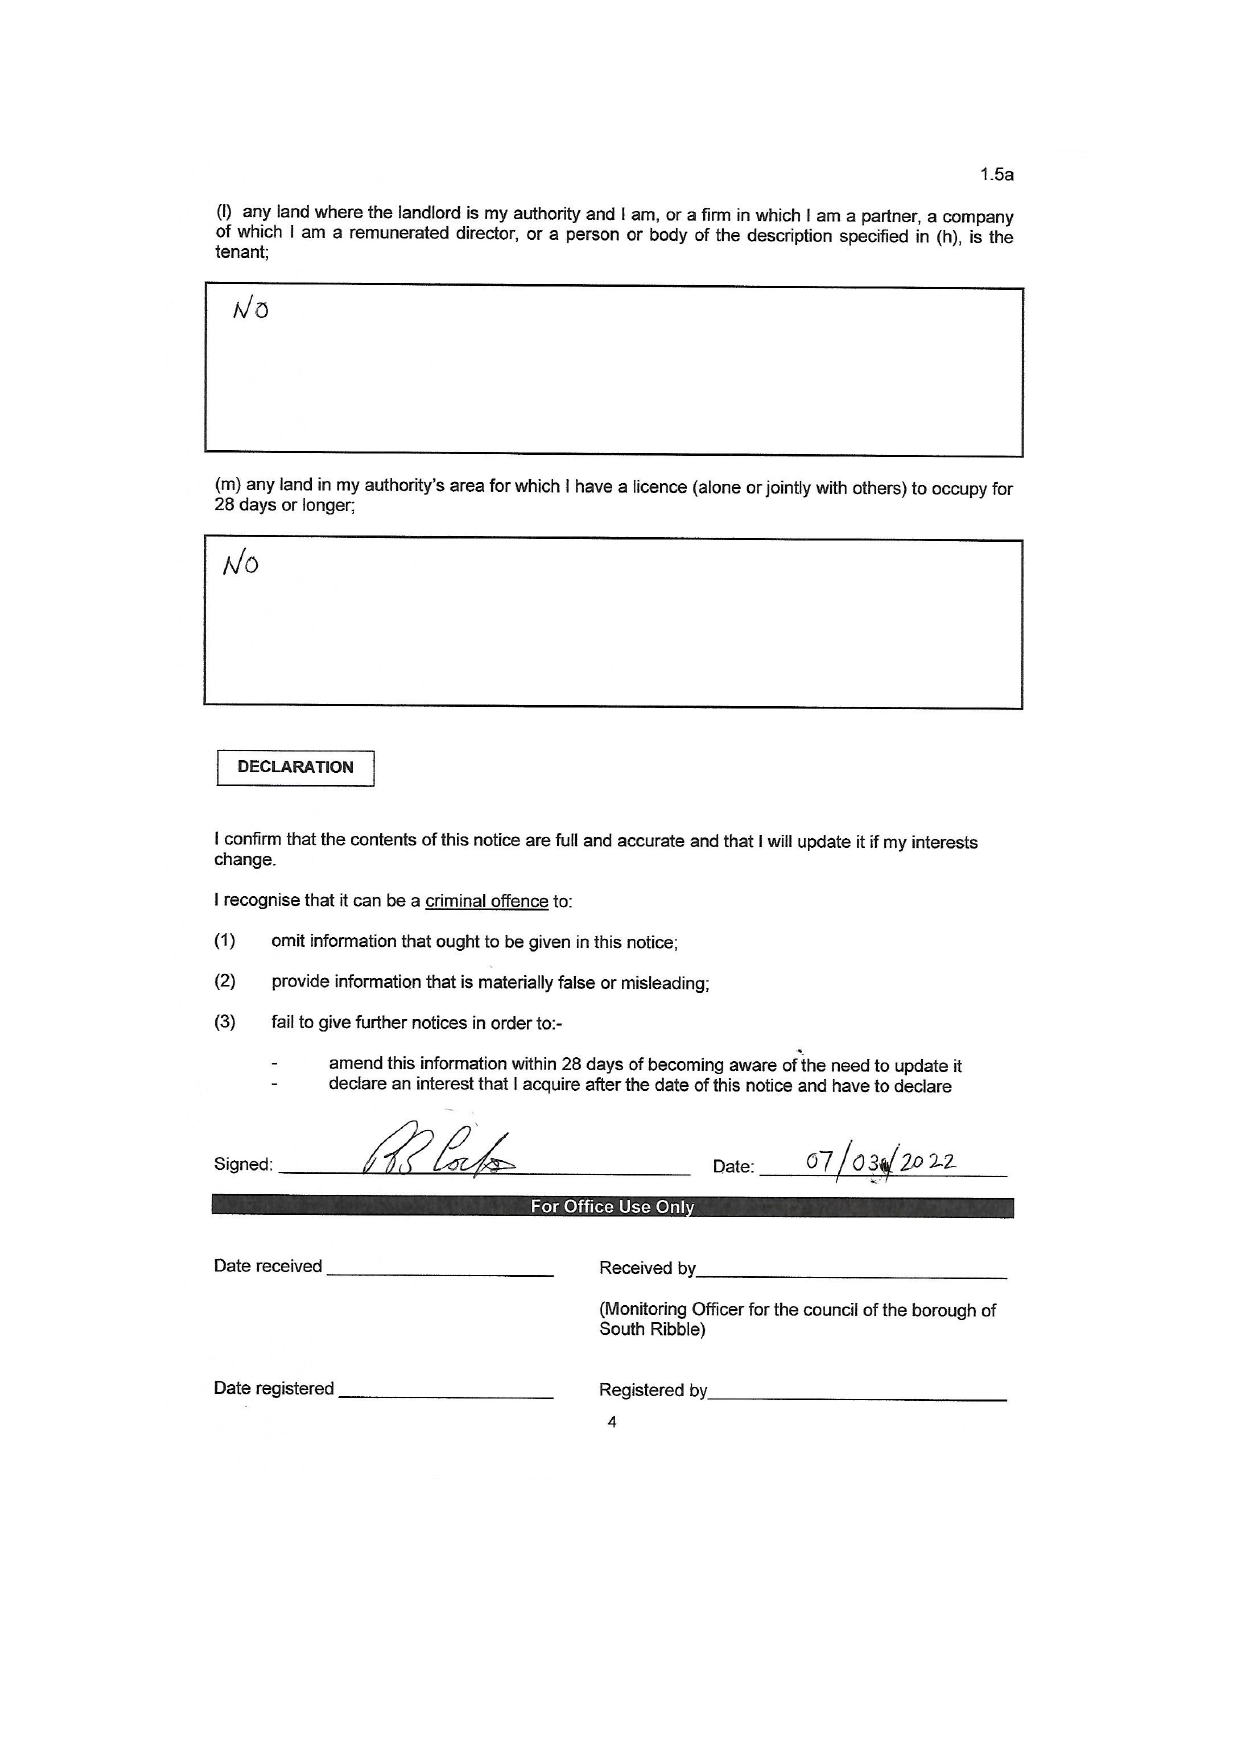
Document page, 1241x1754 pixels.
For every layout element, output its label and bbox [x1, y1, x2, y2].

picture [150, 150, 1091, 1479]
